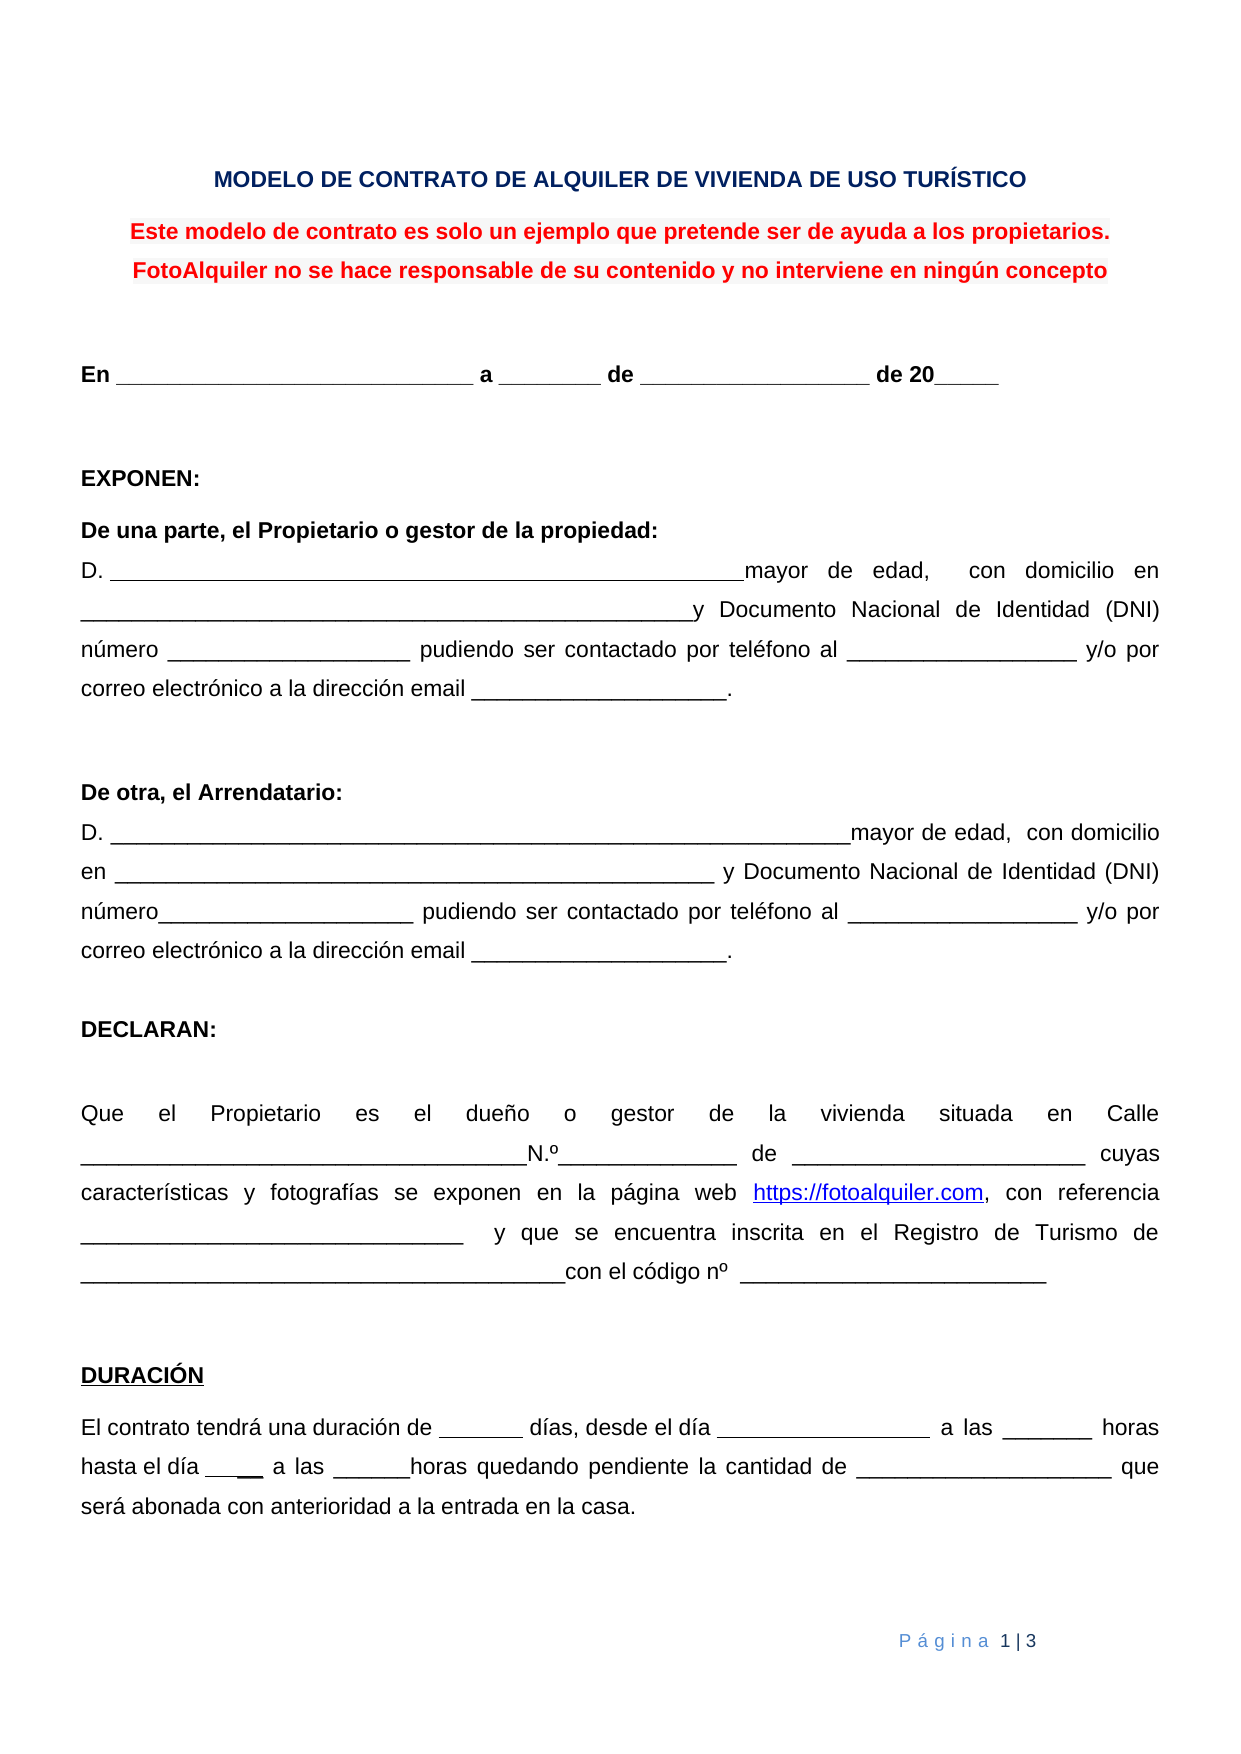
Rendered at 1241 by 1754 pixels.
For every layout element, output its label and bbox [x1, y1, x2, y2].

table_header [69, 154, 1171, 1572]
